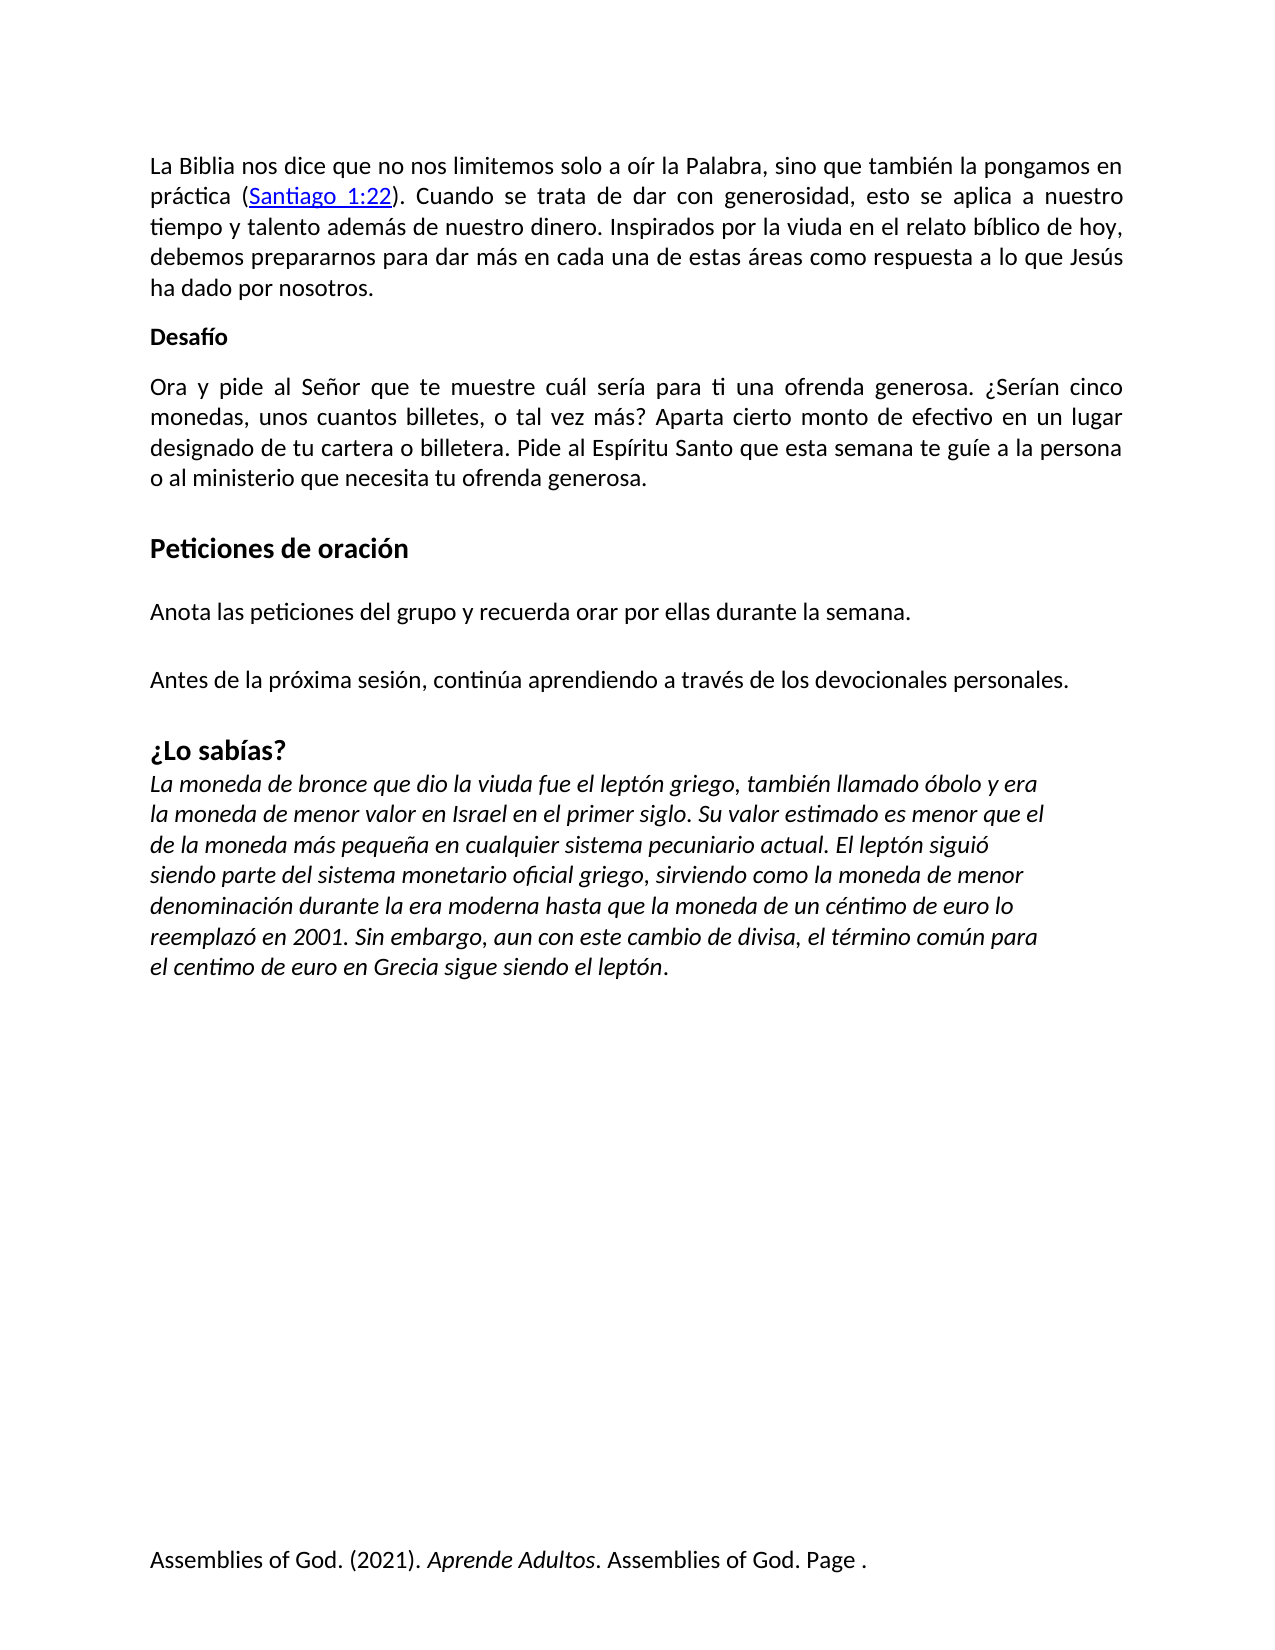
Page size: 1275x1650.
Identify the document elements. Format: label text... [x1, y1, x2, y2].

text La Biblia nos dice que no nos limitemos solo a oír la Palabra, sino que también la pongamos en práctica (Santiago 1:22). Cuando se trata de dar con generosidad, esto se aplica a nuestro tiempo y talento además de nuestro dinero. Inspirados por la viuda en el relato bíblico de hoy, debemos prepararnos para dar más en cada una de estas áreas como respuesta a lo que Jesús ha dado por nosotros. [150, 150, 1125, 303]
table_header La moneda de bronce que dio la viuda fue el leptón griego, también llamado óbolo y era la moneda de menor valor en Israel en el primer siglo. Su valor estimado es menor que el de la moneda más pequeña en cualquier sistema pecuniario actual. El leptón siguió siendo parte del sistema monetario oficial griego, sirviendo como la moneda de menor denominación durante la era moderna hasta que la moneda de un céntimo de euro lo reemplazó en 2001. Sin embargo, aun con este cambio de divisa, el término común para el centimo de euro en Grecia sigue siendo el leptón. [150, 768, 1050, 982]
text Desafío [150, 321, 1125, 352]
text Antes de la próxima sesión, continúa aprendiendo a través de los devocionales personales. [150, 664, 1125, 695]
table_header Anota las peticiones del grupo y recuerda orar por ellas durante la semana. [150, 566, 1050, 627]
text Ora y pide al Señor que te muestre cuál sería para ti una ofrenda generosa. ¿Serían cinco monedas, unos cuantos billetes, o tal vez más? Aparta cierto monto de efectivo en un lugar designado de tu cartera o billetera. Pide al Espíritu Santo que esta semana te guíe a la persona o al ministerio que necesita tu ofrenda generosa. [150, 371, 1125, 493]
text Peticiones de oración [150, 530, 1125, 566]
text ¿Lo sabías? [150, 732, 1125, 768]
